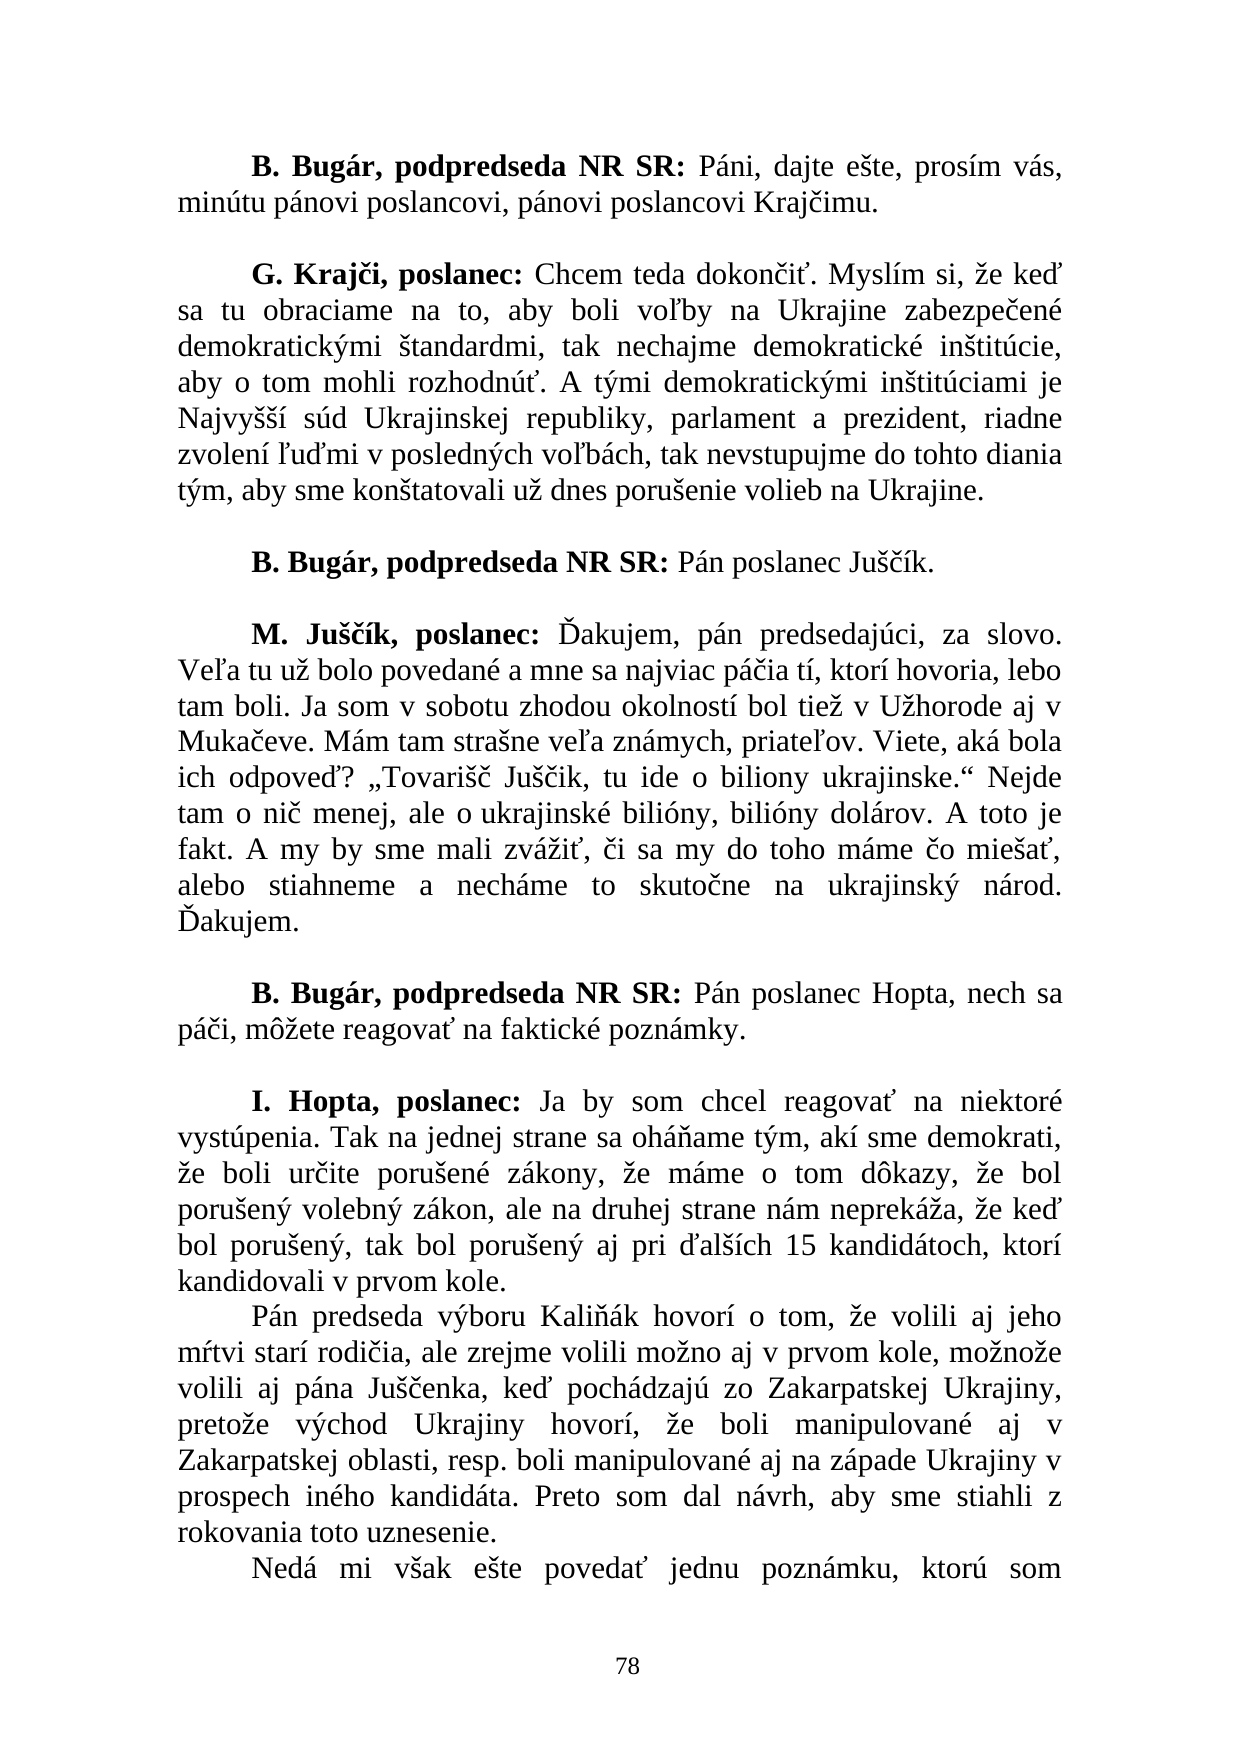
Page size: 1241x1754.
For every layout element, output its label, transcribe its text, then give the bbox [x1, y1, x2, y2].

text B. Bugár, podpredseda NR SR: Páni, dajte ešte, prosím vás, minútu pánovi poslancovi, pánovi poslancovi Krajčimu. [177, 148, 1063, 219]
text B. Bugár, podpredseda NR SR: Pán poslanec Juščík. [177, 543, 1063, 579]
text Pán predseda výboru Kaliňák hovorí o tom, že volili aj jeho mŕtvi starí rodičia, ale zrejme volili možno aj v prvom kole, možnože volili aj pána Juščenka, keď pochádzajú zo Zakarpatskej Ukrajiny, pretože východ Ukrajiny hovorí, že boli manipulované aj v Zakarpatskej oblasti, resp. boli manipulované aj na západe Ukrajiny v prospech iného kandidáta. Preto som dal návrh, aby sme stiahli z rokovania toto uznesenie. [177, 1298, 1063, 1549]
text G. Krajči, poslanec: Chcem teda dokončiť. Myslím si, že keď sa tu obraciame na to, aby boli voľby na Ukrajine zabezpečené demokratickými štandardmi, tak nechajme demokratické inštitúcie, aby o tom mohli rozhodnúť. A tými demokratickými inštitúciami je Najvyšší súd Ukrajinskej republiky, parlament a prezident, riadne zvolení ľuďmi v posledných voľbách, tak nevstupujme do tohto diania tým, aby sme konštatovali už dnes porušenie volieb na Ukrajine. [177, 256, 1063, 507]
text I. Hopta, poslanec: Ja by som chcel reagovať na niektoré vystúpenia. Tak na jednej strane sa oháňame tým, akí sme demokrati, že boli určite porušené zákony, že máme o tom dôkazy, že bol porušený volebný zákon, ale na druhej strane nám neprekáža, že keď bol porušený, tak bol porušený aj pri ďalších 15 kandidátoch, ktorí kandidovali v prvom kole. [177, 1082, 1063, 1298]
text M. Juščík, poslanec: Ďakujem, pán predsedajúci, za slovo. Veľa tu už bolo povedané a mne sa najviac páčia tí, ktorí hovoria, lebo tam boli. Ja som v sobotu zhodou okolností bol tiež v Užhorode aj v Mukačeve. Mám tam strašne veľa známych, priateľov. Viete, aká bola ich odpoveď? „Tovarišč Juščik, tu ide o biliony ukrajinske.“ Nejde tam o nič menej, ale o ukrajinské bilióny, bilióny dolárov. A toto je fakt. A my by sme mali zvážiť, či sa my do toho máme čo miešať, alebo stiahneme a necháme to skutočne na ukrajinský národ. Ďakujem. [177, 615, 1063, 938]
text B. Bugár, podpredseda NR SR: Pán poslanec Hopta, nech sa páči, môžete reagovať na faktické poznámky. [177, 974, 1063, 1046]
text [177, 1549, 1063, 1585]
